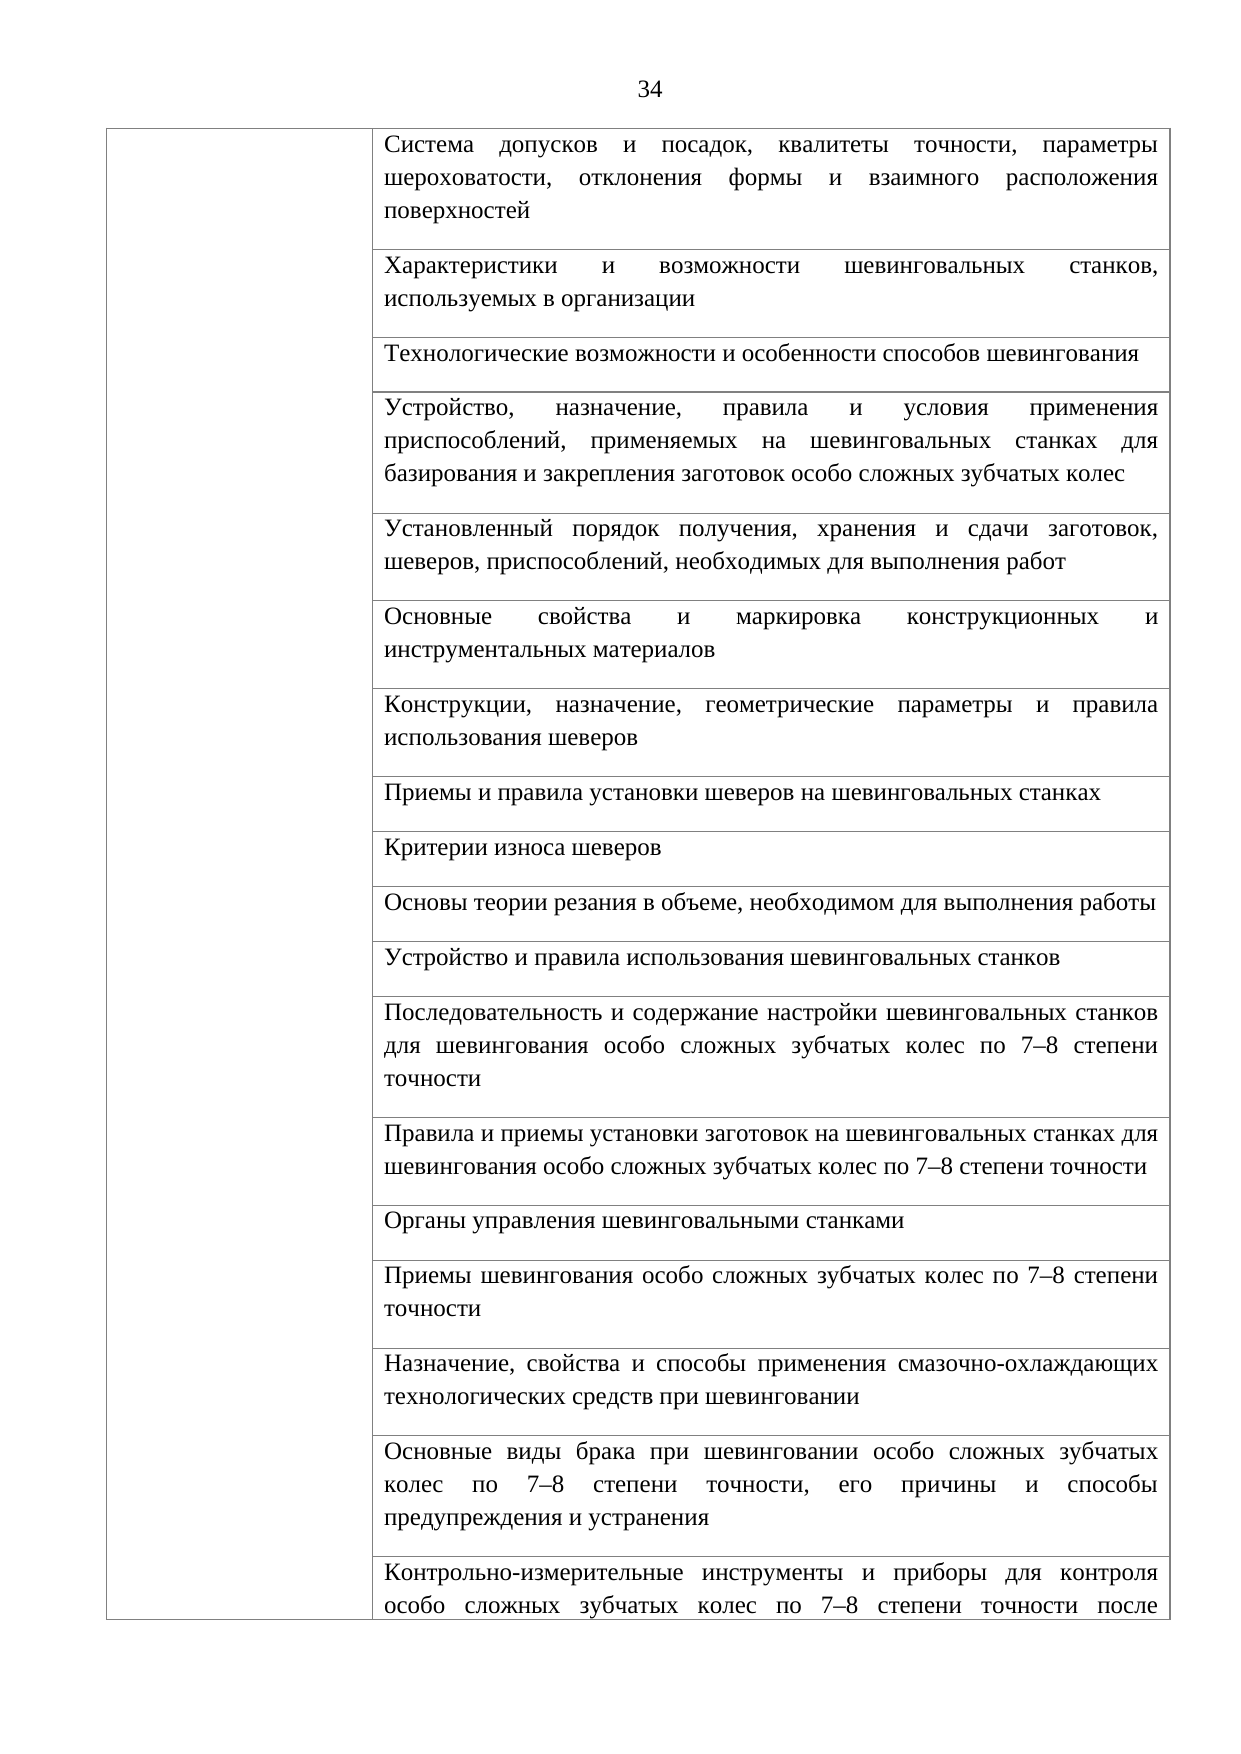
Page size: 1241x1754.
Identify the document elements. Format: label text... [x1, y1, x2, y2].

table_cell Основные свойства и маркировка конструкционных и инструментальных материалов [373, 601, 1169, 688]
table_cell Органы управления шевинговальными станками [373, 1206, 1169, 1259]
table_cell Основы теории резания в объеме, необходимом для выполнения работы [373, 887, 1169, 941]
table_cell Правила и приемы установки заготовок на шевинговальных станках для шевингования особо сложных зубчатых колес по 7–8 степени точности [373, 1118, 1169, 1204]
table_cell Конструкции, назначение, геометрические параметры и правила использования шеверов [373, 689, 1169, 776]
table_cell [373, 1557, 1169, 1619]
table_cell Основные виды брака при шевинговании особо сложных зубчатых колес по 7–8 степени точности, его причины и способы предупреждения и устранения [373, 1436, 1169, 1556]
table_cell Установленный порядок получения, хранения и сдачи заготовок, шеверов, приспособлений, необходимых для выполнения работ [373, 514, 1169, 600]
table_cell Приемы и правила установки шеверов на шевинговальных станках [373, 777, 1169, 831]
table_cell Назначение, свойства и способы применения смазочно-охлаждающих технологических средств при шевинговании [373, 1349, 1169, 1435]
table_cell Приемы шевингования особо сложных зубчатых колес по 7–8 степени точности [373, 1261, 1169, 1347]
table_cell Устройство и правила использования шевинговальных станков [373, 942, 1169, 996]
table_cell Последовательность и содержание настройки шевинговальных станков для шевингования особо сложных зубчатых колес по 7–8 степени точности [373, 997, 1169, 1117]
table_cell Характеристики и возможности шевинговальных станков, используемых в организации [373, 250, 1169, 337]
table_cell Технологические возможности и особенности способов шевингования [373, 338, 1169, 391]
table_cell Критерии износа шеверов [373, 832, 1169, 886]
table_cell Устройство, назначение, правила и условия применения приспособлений, применяемых на шевинговальных станках для базирования и закрепления заготовок особо сложных зубчатых колес [373, 393, 1169, 512]
table_cell Система допусков и посадок, квалитеты точности, параметры шероховатости, отклонения формы и взаимного расположения поверхностей [373, 129, 1169, 249]
